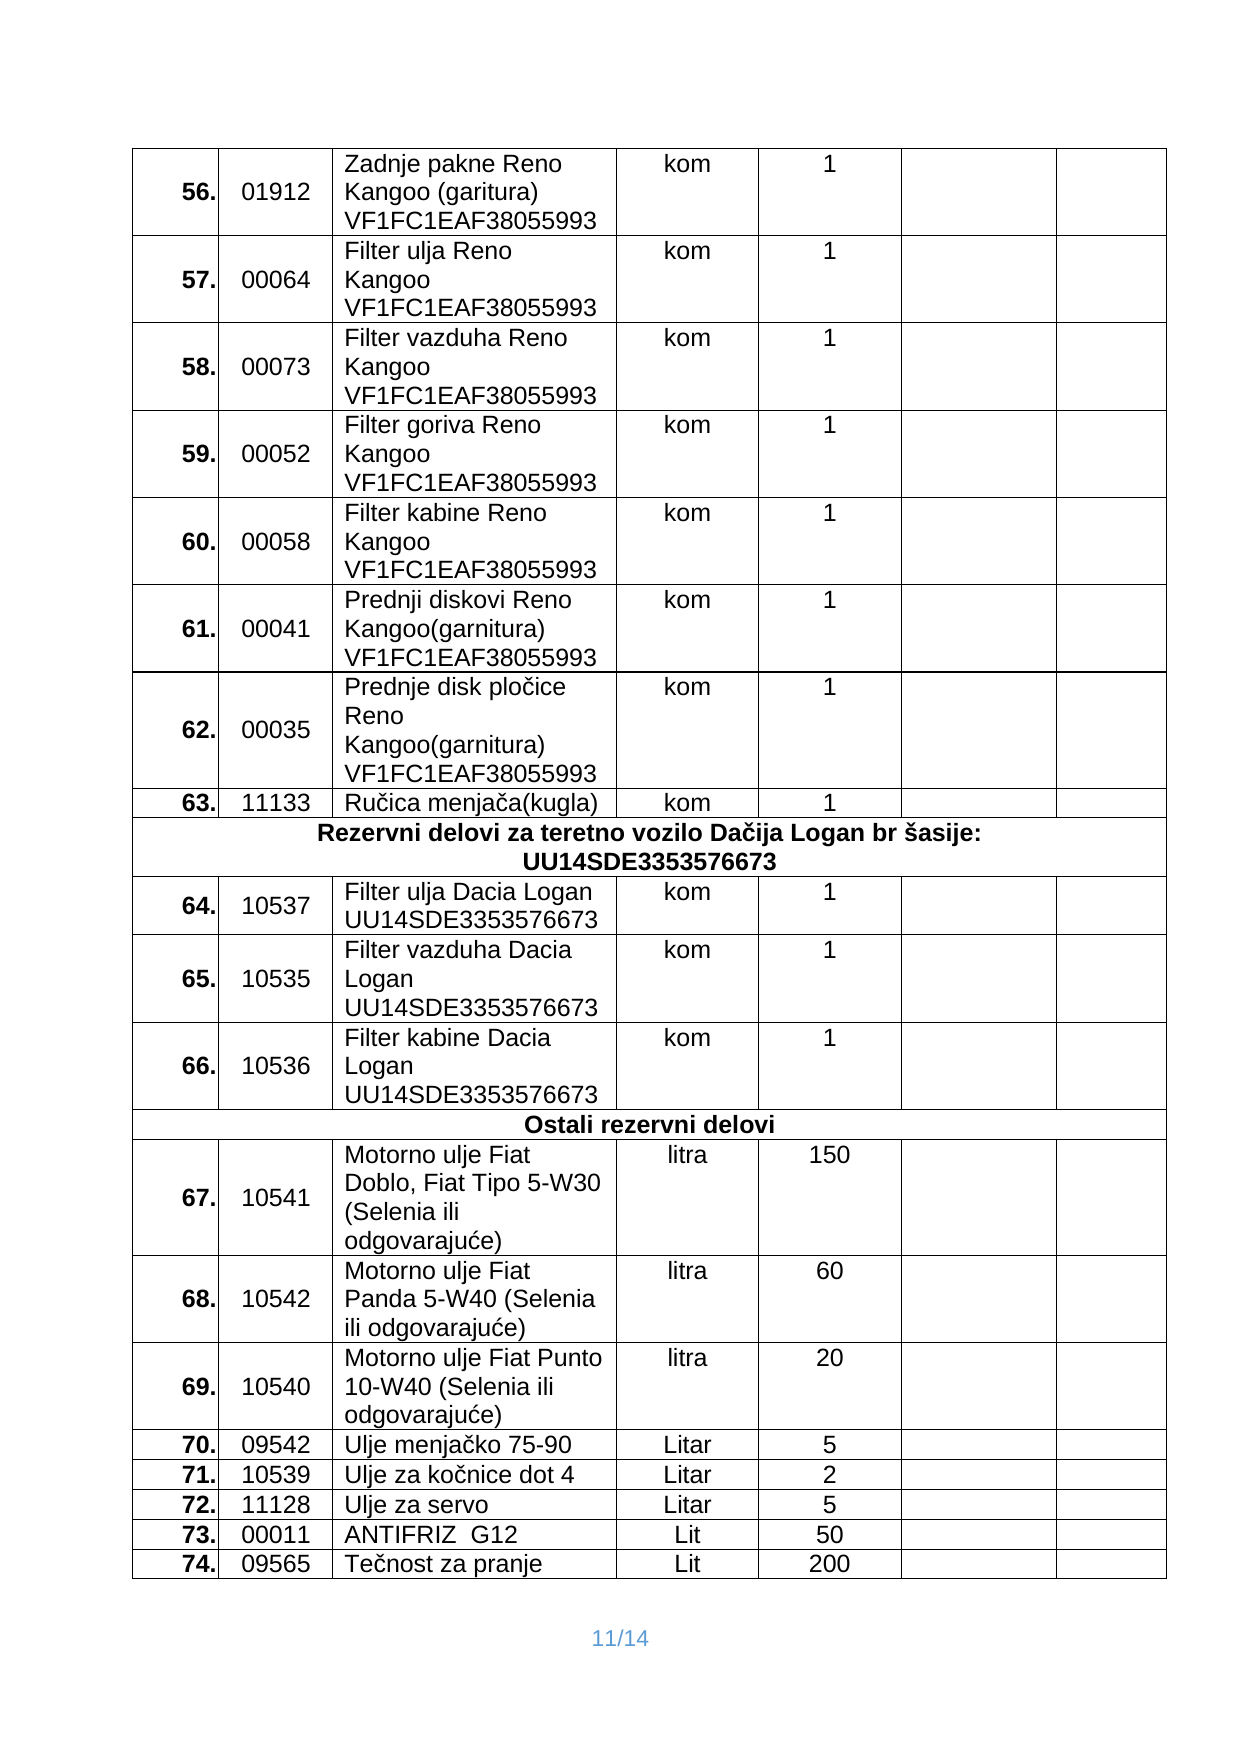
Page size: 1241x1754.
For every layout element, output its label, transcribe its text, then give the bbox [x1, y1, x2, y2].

table_cell ANTIFRIZ G12 [333, 1520, 616, 1548]
table_cell [902, 1520, 1056, 1548]
table_cell [902, 1490, 1056, 1519]
table_cell Motorno ulje Fiat Panda 5-W40 (Selenia ili odgovarajuće) [333, 1256, 616, 1342]
table_cell [902, 673, 1056, 787]
table_cell [133, 1256, 218, 1342]
table_cell kom [617, 789, 758, 817]
table_cell 00052 [219, 411, 332, 497]
table_cell 150 [759, 1140, 901, 1255]
table_cell Filter kabine Dacia Logan UU14SDE3353576673 [333, 1023, 616, 1109]
table_cell kom [617, 498, 758, 584]
table_cell 10539 [219, 1460, 332, 1489]
table_cell 09542 [219, 1430, 332, 1459]
table_cell [133, 236, 218, 322]
table_cell 09565 [219, 1550, 332, 1578]
table_cell [902, 411, 1056, 497]
table_cell kom [617, 673, 758, 787]
table_cell Motorno ulje Fiat Punto 10-W40 (Selenia ili odgovarajuće) [333, 1343, 616, 1429]
table_cell 200 [759, 1550, 901, 1578]
table_cell [1057, 673, 1166, 787]
table_cell 5 [759, 1490, 901, 1519]
table_cell Lit [617, 1520, 758, 1548]
table_cell [1057, 149, 1166, 235]
table_cell [133, 1430, 218, 1459]
table_cell [902, 935, 1056, 1022]
table_cell kom [617, 323, 758, 409]
table_cell 11133 [219, 789, 332, 817]
table_cell Litar [617, 1460, 758, 1489]
table_cell 1 [759, 585, 901, 671]
table_cell kom [617, 411, 758, 497]
table_cell [902, 149, 1056, 235]
table_cell [1057, 1550, 1166, 1578]
table_cell [133, 1140, 218, 1255]
table_cell [1057, 585, 1166, 671]
table_cell 1 [759, 1023, 901, 1109]
table_cell 1 [759, 877, 901, 934]
table_cell 1 [759, 149, 901, 235]
table_cell [133, 789, 218, 817]
table_cell 20 [759, 1343, 901, 1429]
table_cell [1057, 1256, 1166, 1342]
table_cell [1057, 411, 1166, 497]
table_cell [902, 1023, 1056, 1109]
table_cell Zadnje pakne Reno Kangoo (garitura) VF1FC1EAF38055993 [333, 149, 616, 235]
table_cell 5 [759, 1430, 901, 1459]
table_cell [902, 1430, 1056, 1459]
table_cell Filter ulja Reno Kangoo VF1FC1EAF38055993 [333, 236, 616, 322]
table_cell [902, 323, 1056, 409]
table_cell Filter ulja Dacia Logan UU14SDE3353576673 [333, 877, 616, 934]
table_cell [1057, 1460, 1166, 1489]
table_cell [133, 498, 218, 584]
table_cell [1057, 789, 1166, 817]
table_cell [1057, 1343, 1166, 1429]
table_cell 1 [759, 673, 901, 787]
table_cell Prednje disk pločice Reno Kangoo(garnitura) VF1FC1EAF38055993 [333, 673, 616, 787]
table_cell Ulje menjačko 75-90 [333, 1430, 616, 1459]
table_cell [133, 1343, 218, 1429]
table_cell 10536 [219, 1023, 332, 1109]
table_cell [1057, 1490, 1166, 1519]
table_cell Filter kabine Reno Kangoo VF1FC1EAF38055993 [333, 498, 616, 584]
table_cell [902, 1460, 1056, 1489]
table_cell [133, 1520, 218, 1548]
table_cell [1057, 935, 1166, 1022]
table_cell kom [617, 935, 758, 1022]
table_cell [902, 498, 1056, 584]
table_cell Ulje za servo [333, 1490, 616, 1519]
table_cell [1057, 1023, 1166, 1109]
table_cell Filter goriva Reno Kangoo VF1FC1EAF38055993 [333, 411, 616, 497]
table_cell 10537 [219, 877, 332, 934]
table_cell 00064 [219, 236, 332, 322]
table_cell [1057, 877, 1166, 934]
table_cell 00073 [219, 323, 332, 409]
table_cell kom [617, 877, 758, 934]
table_cell kom [617, 1023, 758, 1109]
table_cell 1 [759, 935, 901, 1022]
table_cell [133, 149, 218, 235]
table_cell 10535 [219, 935, 332, 1022]
table_cell 00035 [219, 673, 332, 787]
table_cell kom [617, 236, 758, 322]
table_cell Litar [617, 1490, 758, 1519]
table_cell Rezervni delovi za teretno vozilo Dačija Logan br šasije: UU14SDE3353576673 [133, 818, 1166, 876]
table_cell [902, 1140, 1056, 1255]
table_cell [902, 877, 1056, 934]
table_cell [902, 1550, 1056, 1578]
table_cell Motorno ulje Fiat Doblo, Fiat Tipo 5-W30 (Selenia ili odgovarajuće) [333, 1140, 616, 1255]
table_cell 00011 [219, 1520, 332, 1548]
table_cell 01912 [219, 149, 332, 235]
table_cell [1057, 1430, 1166, 1459]
table_cell 00041 [219, 585, 332, 671]
table_cell [133, 1460, 218, 1489]
table_cell [1057, 1140, 1166, 1255]
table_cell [333, 1550, 616, 1578]
table_cell [1057, 236, 1166, 322]
table_cell litra [617, 1140, 758, 1255]
table_cell 50 [759, 1520, 901, 1548]
table_cell [133, 585, 218, 671]
table_cell 10541 [219, 1140, 332, 1255]
table_cell [902, 236, 1056, 322]
table_cell 1 [759, 323, 901, 409]
table_cell [1057, 1520, 1166, 1548]
table_cell 11128 [219, 1490, 332, 1519]
table_cell Prednji diskovi Reno Kangoo(garnitura) VF1FC1EAF38055993 [333, 585, 616, 671]
table_cell 00058 [219, 498, 332, 584]
table_cell litra [617, 1256, 758, 1342]
table_cell [1057, 498, 1166, 584]
table_cell 10540 [219, 1343, 332, 1429]
table_cell [133, 1023, 218, 1109]
table_cell [133, 323, 218, 409]
table_cell 1 [759, 789, 901, 817]
table_cell kom [617, 149, 758, 235]
table_cell 60 [759, 1256, 901, 1342]
table_cell 1 [759, 411, 901, 497]
table_cell [902, 1343, 1056, 1429]
table_cell Litar [617, 1430, 758, 1459]
table_cell 2 [759, 1460, 901, 1489]
table_cell [133, 1550, 218, 1578]
table_cell Filter vazduha Reno Kangoo VF1FC1EAF38055993 [333, 323, 616, 409]
table_cell [133, 411, 218, 497]
table_cell [902, 789, 1056, 817]
table_cell Lit [617, 1550, 758, 1578]
table_cell 10542 [219, 1256, 332, 1342]
table_cell Filter vazduha Dacia Logan UU14SDE3353576673 [333, 935, 616, 1022]
table_cell [133, 935, 218, 1022]
table_cell [133, 673, 218, 787]
table_cell Ulje za kočnice dot 4 [333, 1460, 616, 1489]
table_cell Ostali rezervni delovi [133, 1110, 1166, 1139]
table_cell litra [617, 1343, 758, 1429]
table_cell [133, 877, 218, 934]
table_cell kom [617, 585, 758, 671]
table_cell [902, 585, 1056, 671]
table_cell [1057, 323, 1166, 409]
table_cell Ručica menjača(kugla) [333, 789, 616, 817]
table_cell [133, 1490, 218, 1519]
table_cell 1 [759, 236, 901, 322]
table_cell [902, 1256, 1056, 1342]
table_cell 1 [759, 498, 901, 584]
